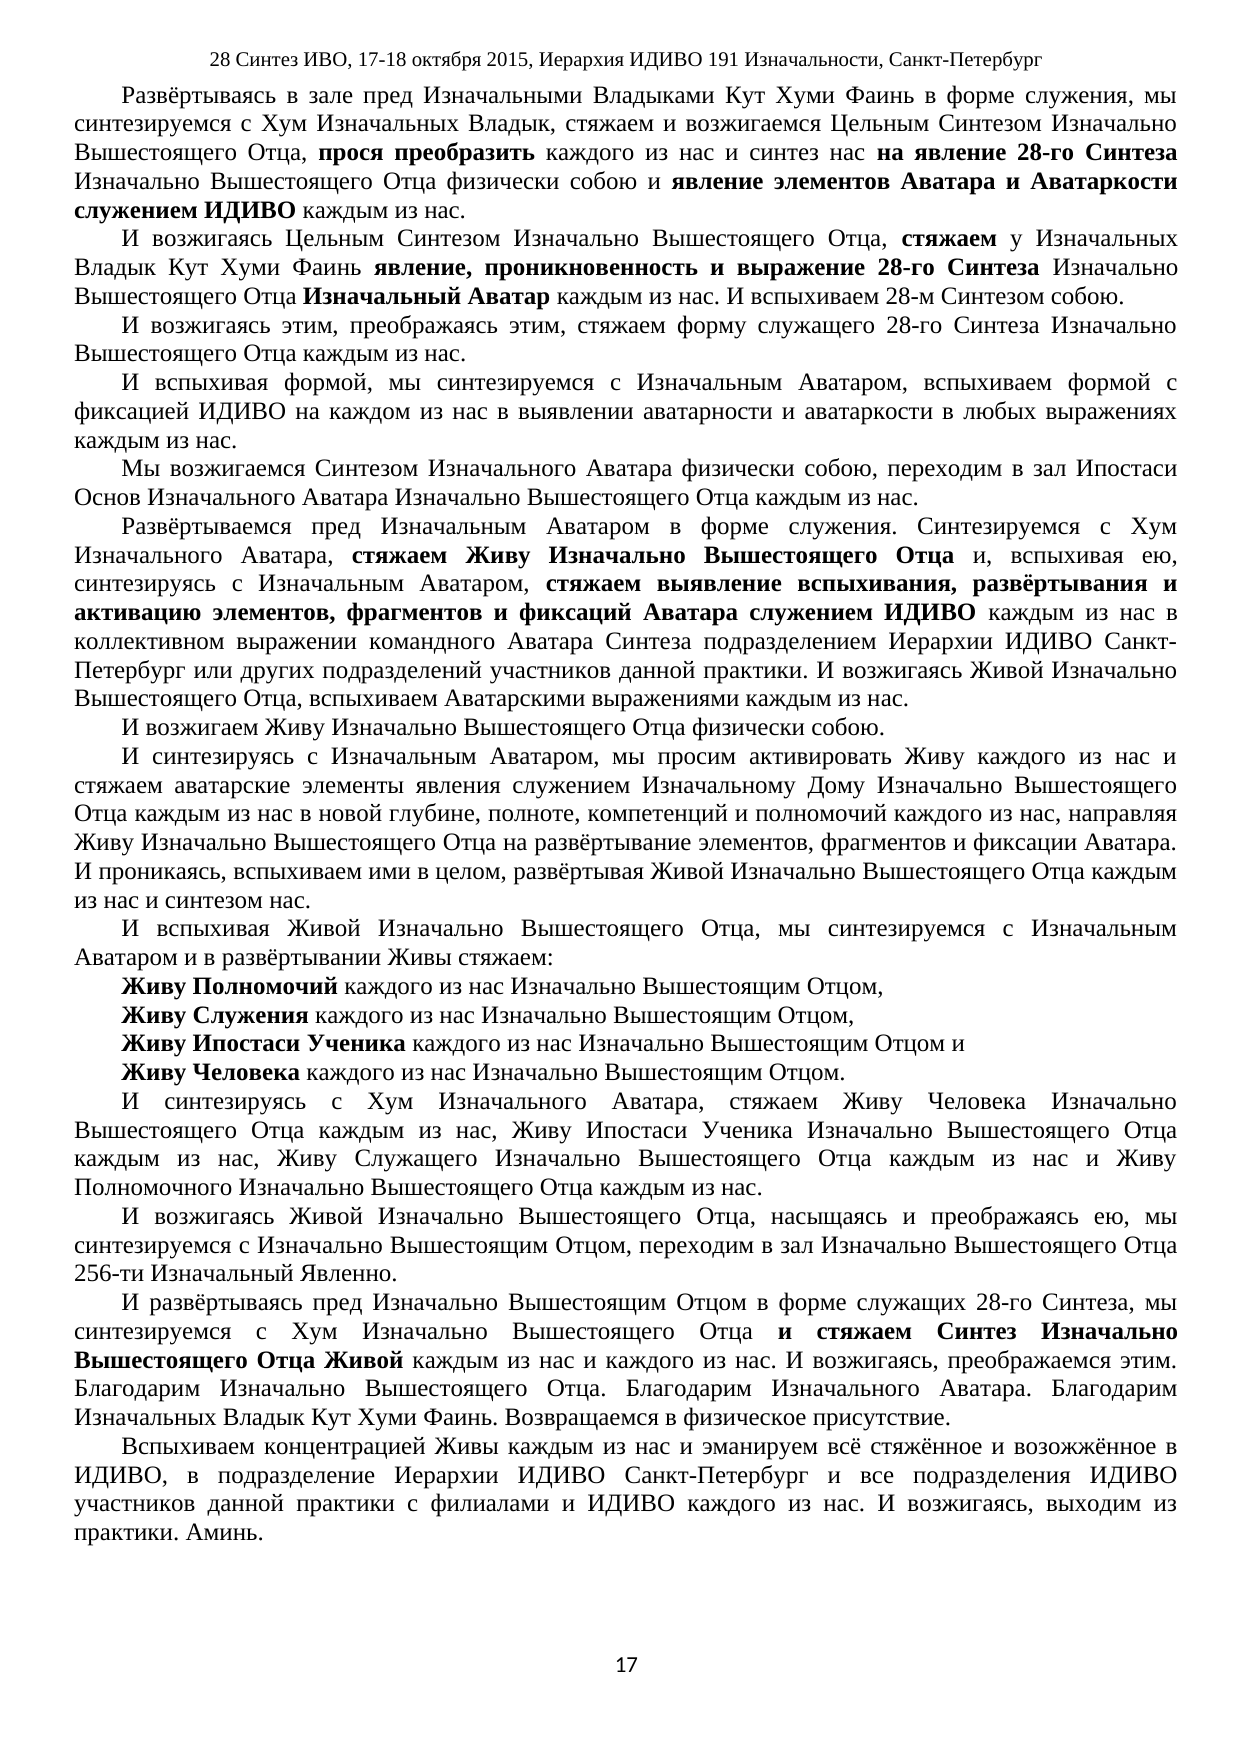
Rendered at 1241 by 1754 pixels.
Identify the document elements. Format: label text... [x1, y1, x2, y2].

text Мы возжигаемся Синтезом Изначального Аватара физически собою, переходим в зал Ипостаси Основ Изначального Аватара Изначально Вышестоящего Отца каждым из нас. [74, 453, 1178, 511]
text Живу Полномочий каждого из нас Изначально Вышестоящим Отцом, [74, 971, 1178, 1000]
text И вспыхивая формой, мы синтезируемся с Изначальным Аватаром, вспыхиваем формой с фиксацией ИДИВО на каждом из нас в выявлении аватарности и аватаркости в любых выражениях каждым из нас. [74, 367, 1178, 453]
text Живу Человека каждого из нас Изначально Вышестоящим Отцом. [74, 1057, 1178, 1086]
text И синтезируясь с Изначальным Аватаром, мы просим активировать Живу каждого из нас и стяжаем аватарские элементы явления служением Изначальному Дому Изначально Вышестоящего Отца каждым из нас в новой глубине, полноте, компетенций и полномочий каждого из нас, направляя Живу Изначально Вышестоящего Отца на развёртывание элементов, фрагментов и фиксации Аватара. И проникаясь, вспыхиваем ими в целом, развёртывая Живой Изначально Вышестоящего Отца каждым из нас и синтезом нас. [74, 741, 1178, 913]
text И возжигаясь Цельным Синтезом Изначально Вышестоящего Отца, стяжаем у Изначальных Владык Кут Хуми Фаинь явление, проникновенность и выражение 28-го Синтеза Изначально Вышестоящего Отца Изначальный Аватар каждым из нас. И вспыхиваем 28-м Синтезом собою. [74, 223, 1178, 310]
text Развёртываемся пред Изначальным Аватаром в форме служения. Синтезируемся с Хум Изначального Аватара, стяжаем Живу Изначально Вышестоящего Отца и, вспыхивая ею, синтезируясь с Изначальным Аватаром, стяжаем выявление вспыхивания, развёртывания и активацию элементов, фрагментов и фиксаций Аватара служением ИДИВО каждым из нас в коллективном выражении командного Аватара Синтеза подразделением Иерархии ИДИВО Санкт-Петербург или других подразделений участников данной практики. И возжигаясь Живой Изначально Вышестоящего Отца, вспыхиваем Аватарскими выражениями каждым из нас. [74, 511, 1178, 712]
text Живу Ипостаси Ученика каждого из нас Изначально Вышестоящим Отцом и [74, 1028, 1178, 1057]
text И возжигаясь Живой Изначально Вышестоящего Отца, насыщаясь и преображаясь ею, мы синтезируемся с Изначально Вышестоящим Отцом, переходим в зал Изначально Вышестоящего Отца 256-ти Изначальный Явленно. [74, 1201, 1178, 1287]
text И развёртываясь пред Изначально Вышестоящим Отцом в форме служащих 28-го Синтеза, мы синтезируемся с Хум Изначально Вышестоящего Отца и стяжаем Синтез Изначально Вышестоящего Отца Живой каждым из нас и каждого из нас. И возжигаясь, преображаемся этим. Благодарим Изначально Вышестоящего Отца. Благодарим Изначального Аватара. Благодарим Изначальных Владык Кут Хуми Фаинь. Возвращаемся в физическое присутствие. [74, 1287, 1178, 1431]
text И возжигаем Живу Изначально Вышестоящего Отца физически собою. [74, 712, 1178, 741]
text И возжигаясь этим, преображаясь этим, стяжаем форму служащего 28-го Синтеза Изначально Вышестоящего Отца каждым из нас. [74, 310, 1178, 367]
text Развёртываясь в зале пред Изначальными Владыками Кут Хуми Фаинь в форме служения, мы синтезируемся с Хум Изначальных Владык, стяжаем и возжигаемся Цельным Синтезом Изначально Вышестоящего Отца, прося преобразить каждого из нас и синтез нас на явление 28-го Синтеза Изначально Вышестоящего Отца физически собою и явление элементов Аватара и Аватаркости служением ИДИВО каждым из нас. [74, 80, 1178, 223]
text Вспыхиваем концентрацией Живы каждым из нас и эманируем всё стяжённое и возожжённое в ИДИВО, в подразделение Иерархии ИДИВО Санкт-Петербург и все подразделения ИДИВО участников данной практики с филиалами и ИДИВО каждого из нас. И возжигаясь, выходим из практики. Аминь. [74, 1431, 1178, 1546]
text И синтезируясь с Хум Изначального Аватара, стяжаем Живу Человека Изначально Вышестоящего Отца каждым из нас, Живу Ипостаси Ученика Изначально Вышестоящего Отца каждым из нас, Живу Служащего Изначально Вышестоящего Отца каждым из нас и Живу Полномочного Изначально Вышестоящего Отца каждым из нас. [74, 1086, 1178, 1201]
text И вспыхивая Живой Изначально Вышестоящего Отца, мы синтезируемся с Изначальным Аватаром и в развёртывании Живы стяжаем: [74, 913, 1178, 971]
text Живу Служения каждого из нас Изначально Вышестоящим Отцом, [74, 1000, 1178, 1028]
